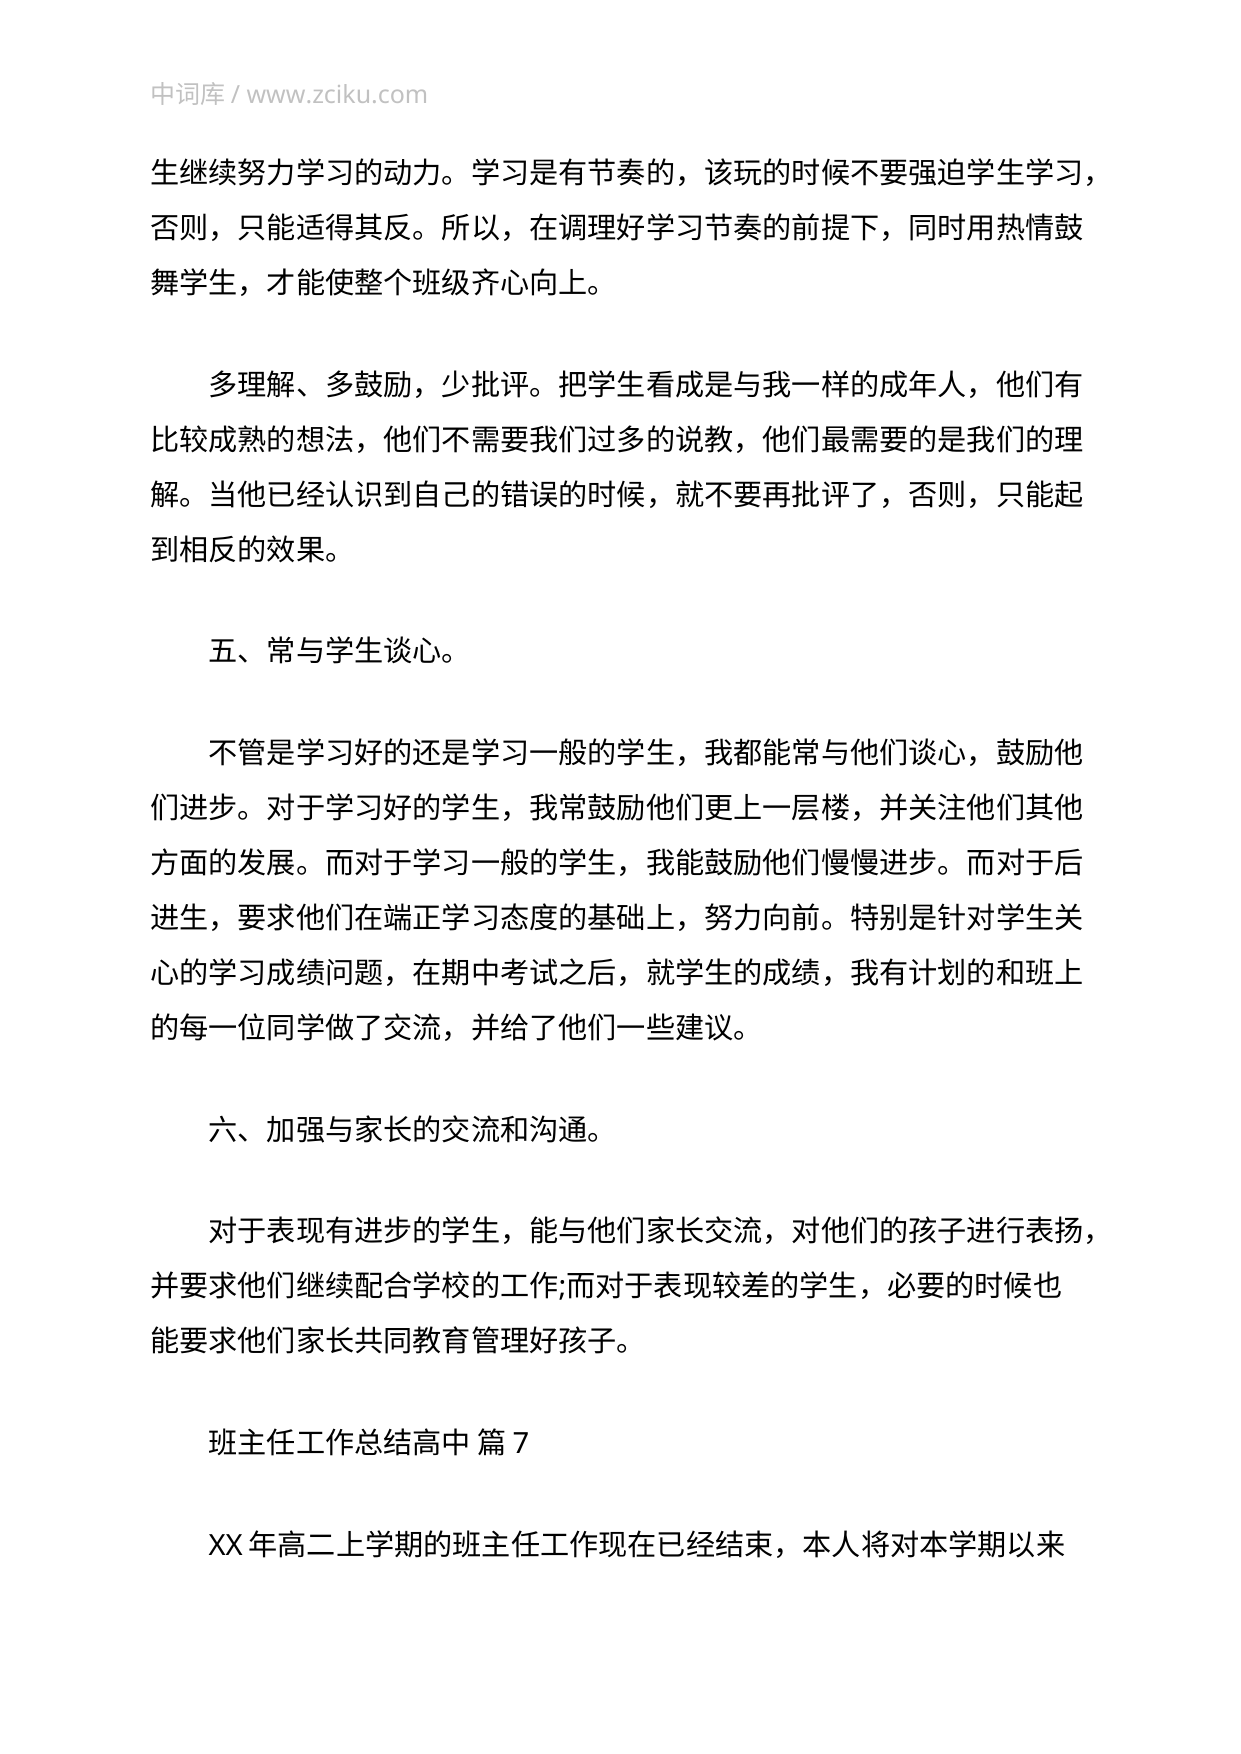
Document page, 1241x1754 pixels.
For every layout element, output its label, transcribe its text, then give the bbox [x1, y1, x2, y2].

text 五、常与学生谈心。 [150, 628, 1090, 670]
text 六、加强与家长的交流和沟通。 [150, 1106, 1090, 1148]
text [150, 1521, 1090, 1564]
text 对于表现有进步的学生，能与他们家长交流，对他们的孩子进行表扬，并要求他们继续配合学校的工作;而对于表现较差的学生，必要的时候也能要求他们家长共同教育管理好孩子。 [150, 1208, 1090, 1360]
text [150, 150, 1090, 302]
text 多理解、多鼓励，少批评。把学生看成是与我一样的成年人，他们有比较成熟的想法，他们不需要我们过多的说教，他们最需要的是我们的理解。当他已经认识到自己的错误的时候，就不要再批评了，否则，只能起到相反的效果。 [150, 362, 1090, 568]
text 班主任工作总结高中 篇7 [150, 1419, 1090, 1462]
text 不管是学习好的还是学习一般的学生，我都能常与他们谈心，鼓励他们进步。对于学习好的学生，我常鼓励他们更上一层楼，并关注他们其他方面的发展。而对于学习一般的学生，我能鼓励他们慢慢进步。而对于后进生，要求他们在端正学习态度的基础上，努力向前。特别是针对学生关心的学习成绩问题，在期中考试之后，就学生的成绩，我有计划的和班上的每一位同学做了交流，并给了他们一些建议。 [150, 730, 1090, 1047]
